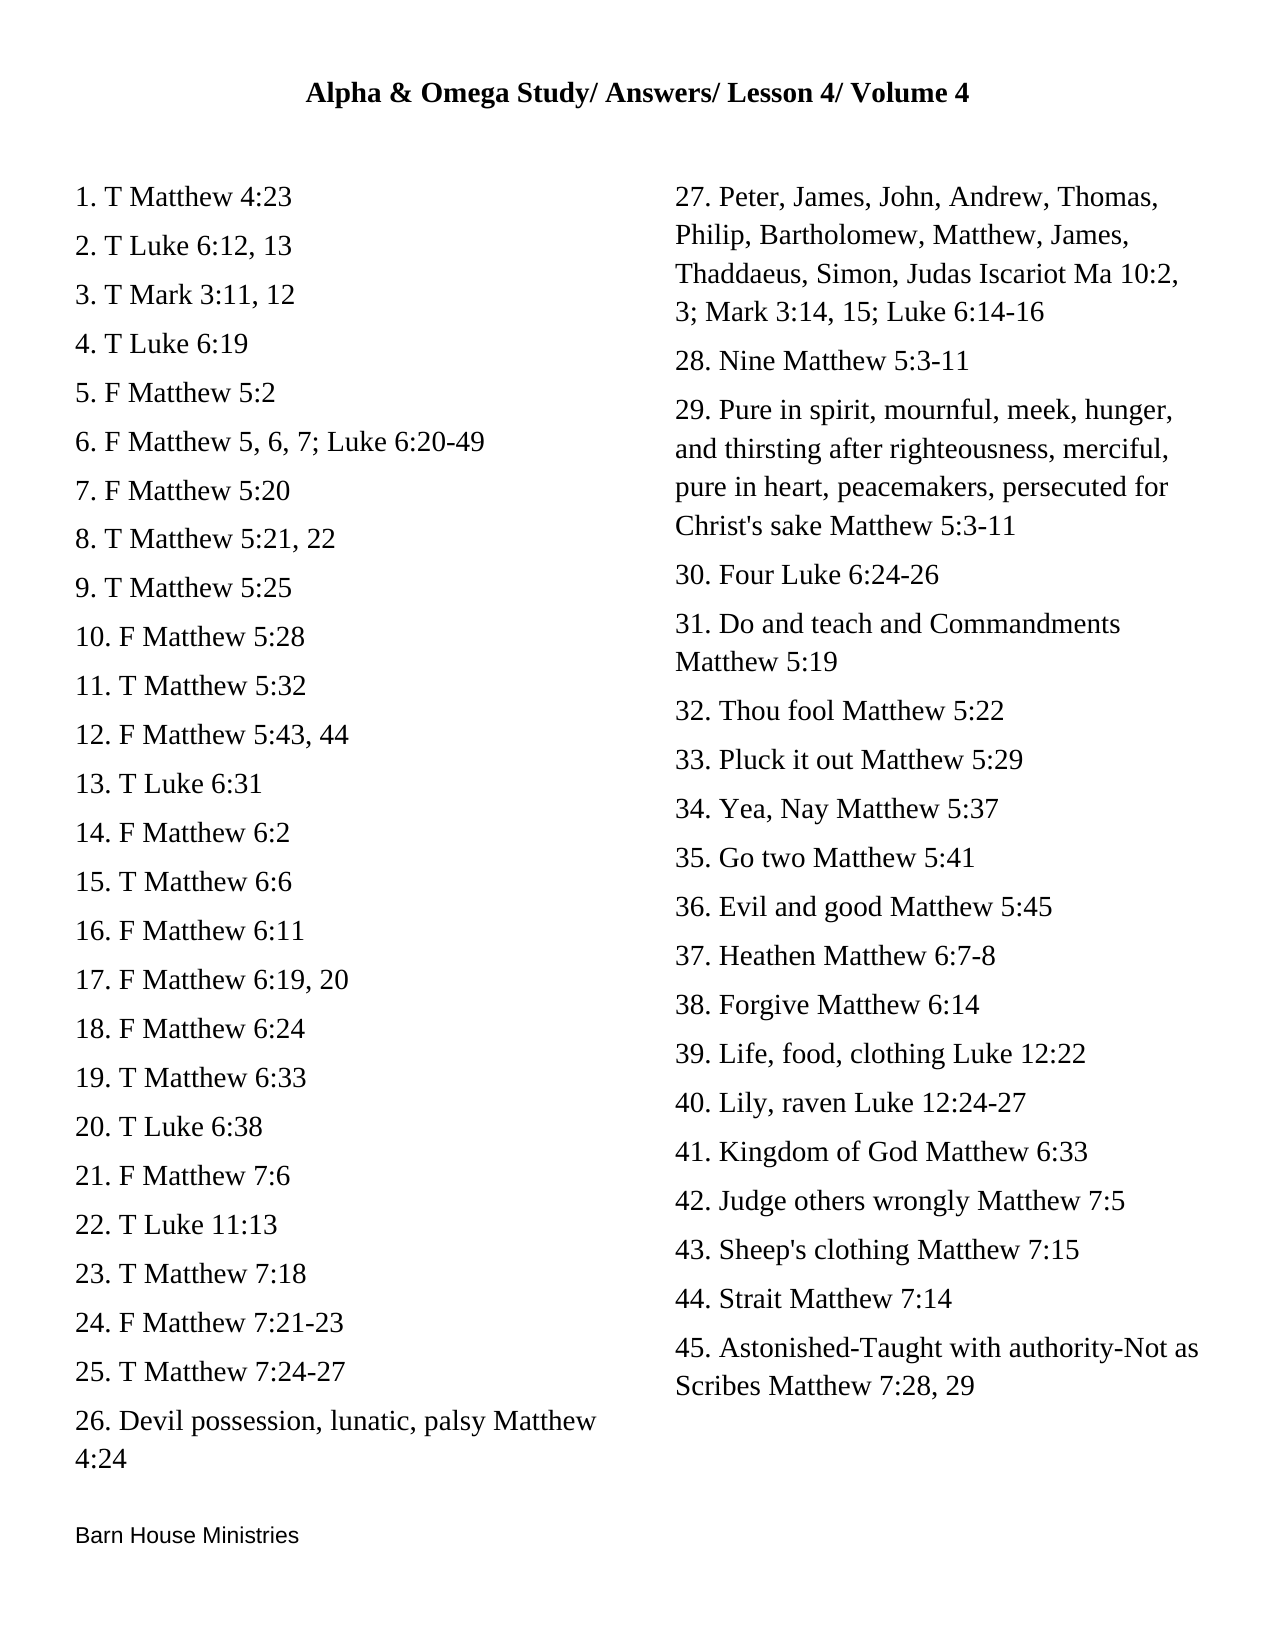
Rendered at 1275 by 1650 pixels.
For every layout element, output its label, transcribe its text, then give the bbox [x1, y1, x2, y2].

text 7. F Matthew 5:20 [75, 473, 600, 506]
text 17. F Matthew 6:19, 20 [75, 962, 600, 996]
text 8. T Matthew 5:21, 22 [75, 522, 600, 555]
text 26. Devil possession, lunatic, palsy Matthew 4:24 [75, 1403, 600, 1475]
text 44. Strait Matthew 7:14 [675, 1281, 1200, 1314]
text 3. T Mark 3:11, 12 [75, 277, 600, 310]
text 45. Astonished-Taught with authority-Not as Scribes Matthew 7:28, 29 [675, 1330, 1200, 1402]
text 39. Life, food, clothing Luke 12:22 [675, 1036, 1200, 1070]
text 6. F Matthew 5, 6, 7; Luke 6:20-49 [75, 424, 600, 457]
text Alpha & Omega Study/ Answers/ Lesson 4/ Volume 4 [75, 75, 1200, 108]
text 1. T Matthew 4:23 [75, 179, 600, 212]
text 40. Lily, raven Luke 12:24-27 [675, 1085, 1200, 1119]
text 10. F Matthew 5:28 [75, 619, 600, 653]
text 22. T Luke 11:13 [75, 1207, 600, 1241]
text 23. T Matthew 7:18 [75, 1256, 600, 1289]
text 19. T Matthew 6:33 [75, 1060, 600, 1094]
text 11. T Matthew 5:32 [75, 668, 600, 702]
text 2. T Luke 6:12, 13 [75, 228, 600, 261]
text 42. Judge others wrongly Matthew 7:5 [675, 1183, 1200, 1217]
text 18. F Matthew 6:24 [75, 1011, 600, 1045]
text 41. Kingdom of God Matthew 6:33 [675, 1134, 1200, 1168]
text 4. T Luke 6:19 [75, 326, 600, 359]
text 20. T Luke 6:38 [75, 1109, 600, 1143]
text 35. Go two Matthew 5:41 [675, 840, 1200, 874]
text 9. T Matthew 5:25 [75, 571, 600, 604]
text 24. F Matthew 7:21-23 [75, 1305, 600, 1338]
text 33. Pluck it out Matthew 5:29 [675, 742, 1200, 776]
text 43. Sheep's clothing Matthew 7:15 [675, 1232, 1200, 1266]
text 38. Forgive Matthew 6:14 [675, 987, 1200, 1021]
text 16. F Matthew 6:11 [75, 913, 600, 947]
text 29. Pure in spirit, mournful, meek, hunger, and thirsting after righteousness, merciful, pure in heart, peacemakers, persecuted for Christ's sake Matthew 5:3-11 [675, 392, 1200, 542]
text 21. F Matthew 7:6 [75, 1158, 600, 1192]
text 36. Evil and good Matthew 5:45 [675, 889, 1200, 923]
text 37. Heathen Matthew 6:7-8 [675, 938, 1200, 972]
text 5. F Matthew 5:2 [75, 375, 600, 408]
text 14. F Matthew 6:2 [75, 815, 600, 849]
text 30. Four Luke 6:24-26 [675, 557, 1200, 591]
text 31. Do and teach and Commandments Matthew 5:19 [675, 606, 1200, 678]
text 32. Thou fool Matthew 5:22 [675, 693, 1200, 727]
text 27. Peter, James, John, Andrew, Thomas, Philip, Bartholomew, Matthew, James, Thaddaeus, Simon, Judas Iscariot Ma 10:2, 3; Mark 3:14, 15; Luke 6:14-16 [675, 179, 1200, 328]
text 25. T Matthew 7:24-27 [75, 1354, 600, 1387]
text 34. Yea, Nay Matthew 5:37 [675, 791, 1200, 825]
text 13. T Luke 6:31 [75, 766, 600, 800]
text 12. F Matthew 5:43, 44 [75, 717, 600, 751]
text 28. Nine Matthew 5:3-11 [675, 343, 1200, 377]
text 15. T Matthew 6:6 [75, 864, 600, 898]
